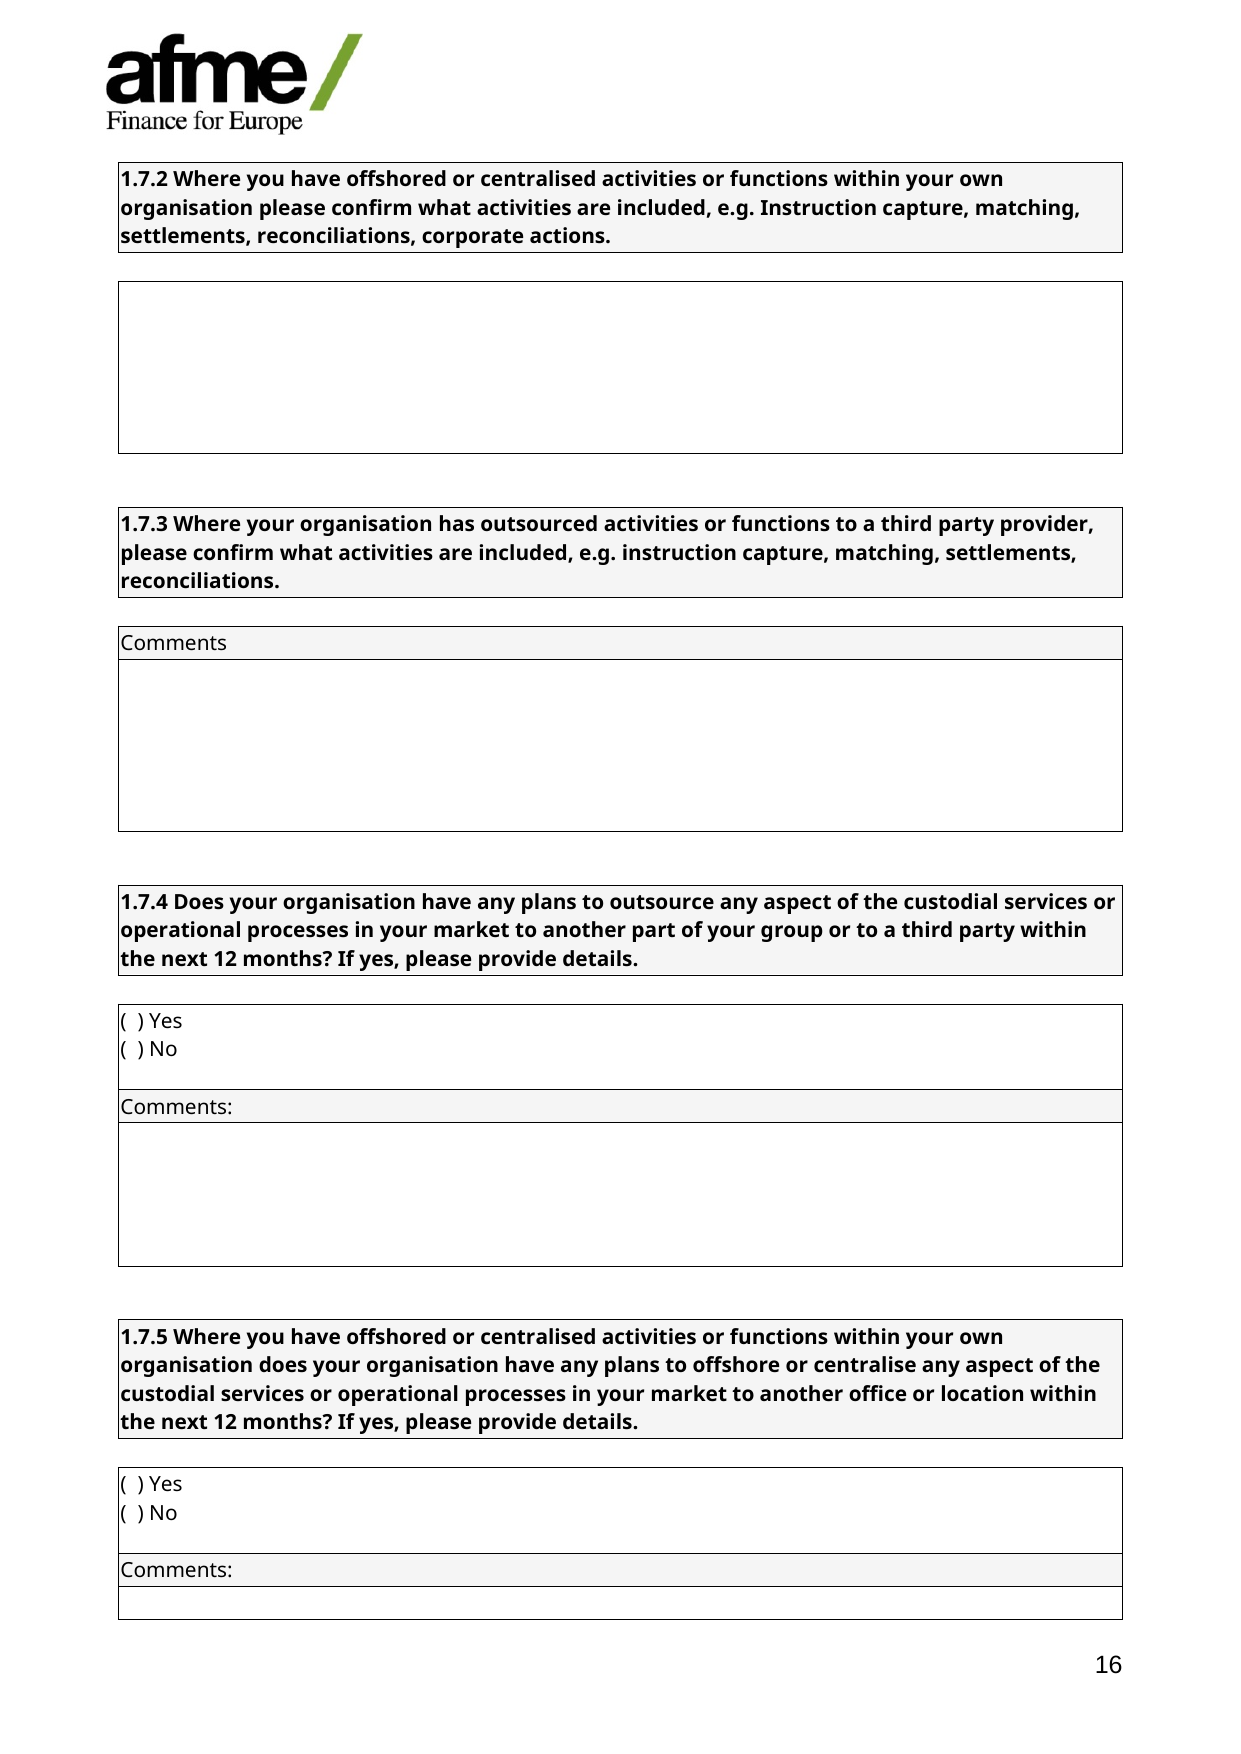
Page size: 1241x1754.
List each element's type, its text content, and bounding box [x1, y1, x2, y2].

table_cell [119, 1587, 1122, 1619]
table_header ( ) Yes ( ) No [119, 1005, 1122, 1089]
table_header ( ) Yes ( ) No [119, 1468, 1122, 1552]
table_header [119, 282, 1122, 453]
table_cell Comments: [119, 1554, 1122, 1586]
table_header 1.7.2 Where you have offshored or centralised activities or functions within your own organisation please confirm what activities are included, e.g. Instruction capture, matching, settlements, reconciliations, corporate actions. [119, 163, 1122, 252]
table_cell Comments: [119, 1090, 1122, 1122]
table_header 1.7.5 Where you have offshored or centralised activities or functions within your own organisation does your organisation have any plans to offshore or centralise any aspect of the custodial services or operational processes in your market to another office or location within the next 12 months? If yes, please provide details. [119, 1320, 1122, 1438]
table_header 1.7.4 Does your organisation have any plans to outsource any aspect of the custodial services or operational processes in your market to another part of your group or to a third party within the next 12 months? If yes, please provide details. [119, 886, 1122, 974]
picture [106, 32, 363, 135]
table_cell [119, 1123, 1122, 1266]
table_header 1.7.3 Where your organisation has outsourced activities or functions to a third party provider, please confirm what activities are included, e.g. instruction capture, matching, settlements, reconciliations. [119, 508, 1122, 597]
table_cell [119, 660, 1122, 831]
table_header Comments [119, 627, 1122, 659]
